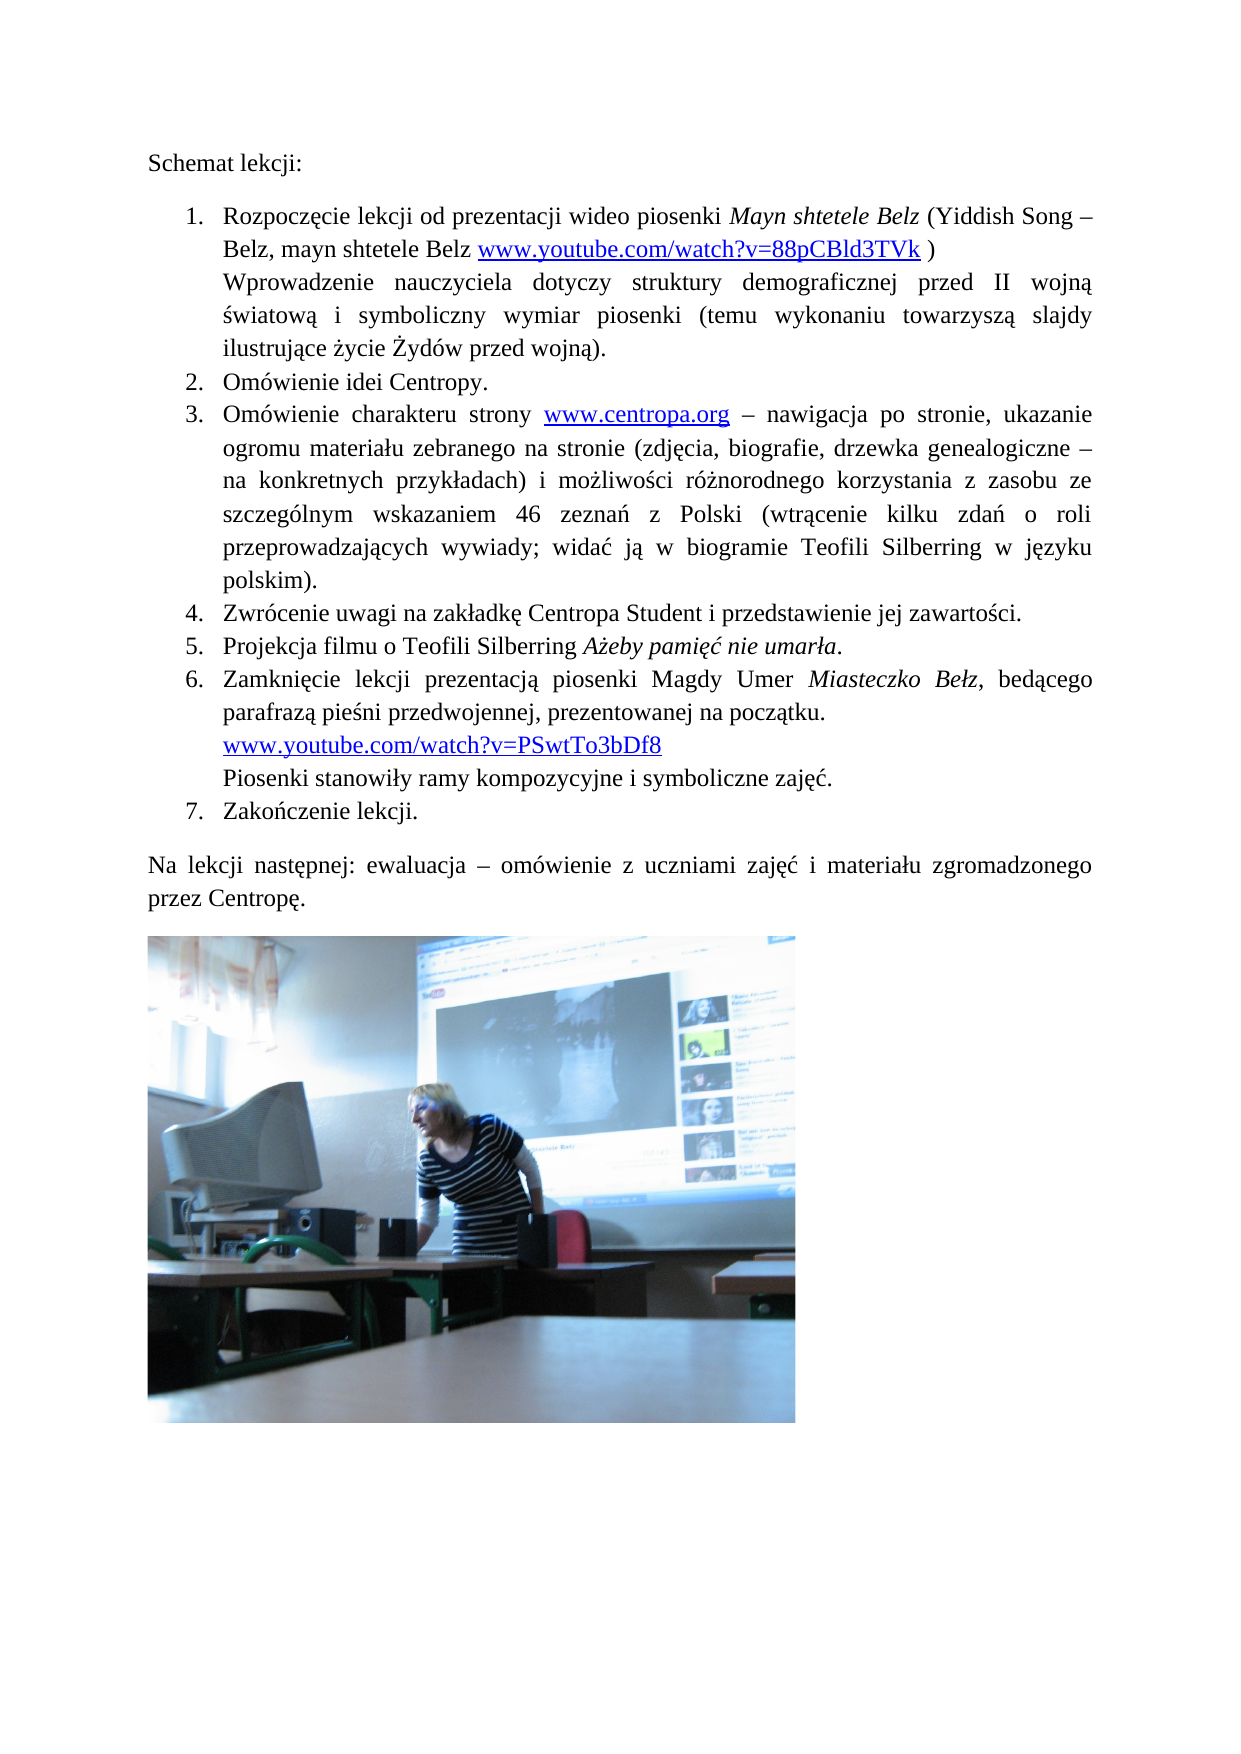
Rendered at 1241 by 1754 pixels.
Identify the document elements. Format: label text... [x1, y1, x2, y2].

list Rozpoczęcie lekcji od prezentacji wideo piosenki Mayn shtetele Belz (Yiddish Song – Belz, mayn shtetele Belz www.youtube.com/watch?v=88pCBld3TVk ) [185, 201, 1093, 263]
text Na lekcji następnej: ewaluacja – omówienie z uczniami zajęć i materiału zgromadzonego przez Centropę. [148, 850, 1093, 911]
list Zwrócenie uwagi na zakładkę Centropa Student i przedstawienie jej zawartości. [185, 598, 1093, 626]
list Projekcja filmu o Teofili Silberring Ażeby pamięć nie umarła. [185, 631, 1093, 659]
list Omówienie charakteru strony www.centropa.org – nawigacja po stronie, ukazanie ogromu materiału zebranego na stronie (zdjęcia, biografie, drzewka genealogiczne – na konkretnych przykładach) i możliwości różnorodnego korzystania z zasobu ze szczególnym wskazaniem 46 zeznań z Polski (wtrącenie kilku zdań o roli przeprowadzających wywiady; widać ją w biogramie Teofili Silberring w języku polskim). [185, 399, 1093, 593]
picture [147, 936, 796, 1423]
list Zamknięcie lekcji prezentacją piosenki Magdy Umer Miasteczko Bełz, bedącego parafrazą pieśni przedwojennej, prezentowanej na początku. [185, 664, 1093, 726]
list Zakończenie lekcji. [185, 796, 1093, 824]
list Wprowadzenie nauczyciela dotyczy struktury demograficznej przed II wojną światową i symboliczny wymiar piosenki (temu wykonaniu towarzyszą slajdy ilustrujące życie Żydów przed wojną). [223, 267, 1093, 362]
text Schemat lekcji: [148, 148, 1093, 176]
list www.youtube.com/watch?v=PSwtTo3bDf8 [223, 730, 1093, 758]
list Omówienie idei Centropy. [185, 367, 1093, 395]
list Piosenki stanowiły ramy kompozycyjne i symboliczne zajęć. [223, 763, 1093, 792]
